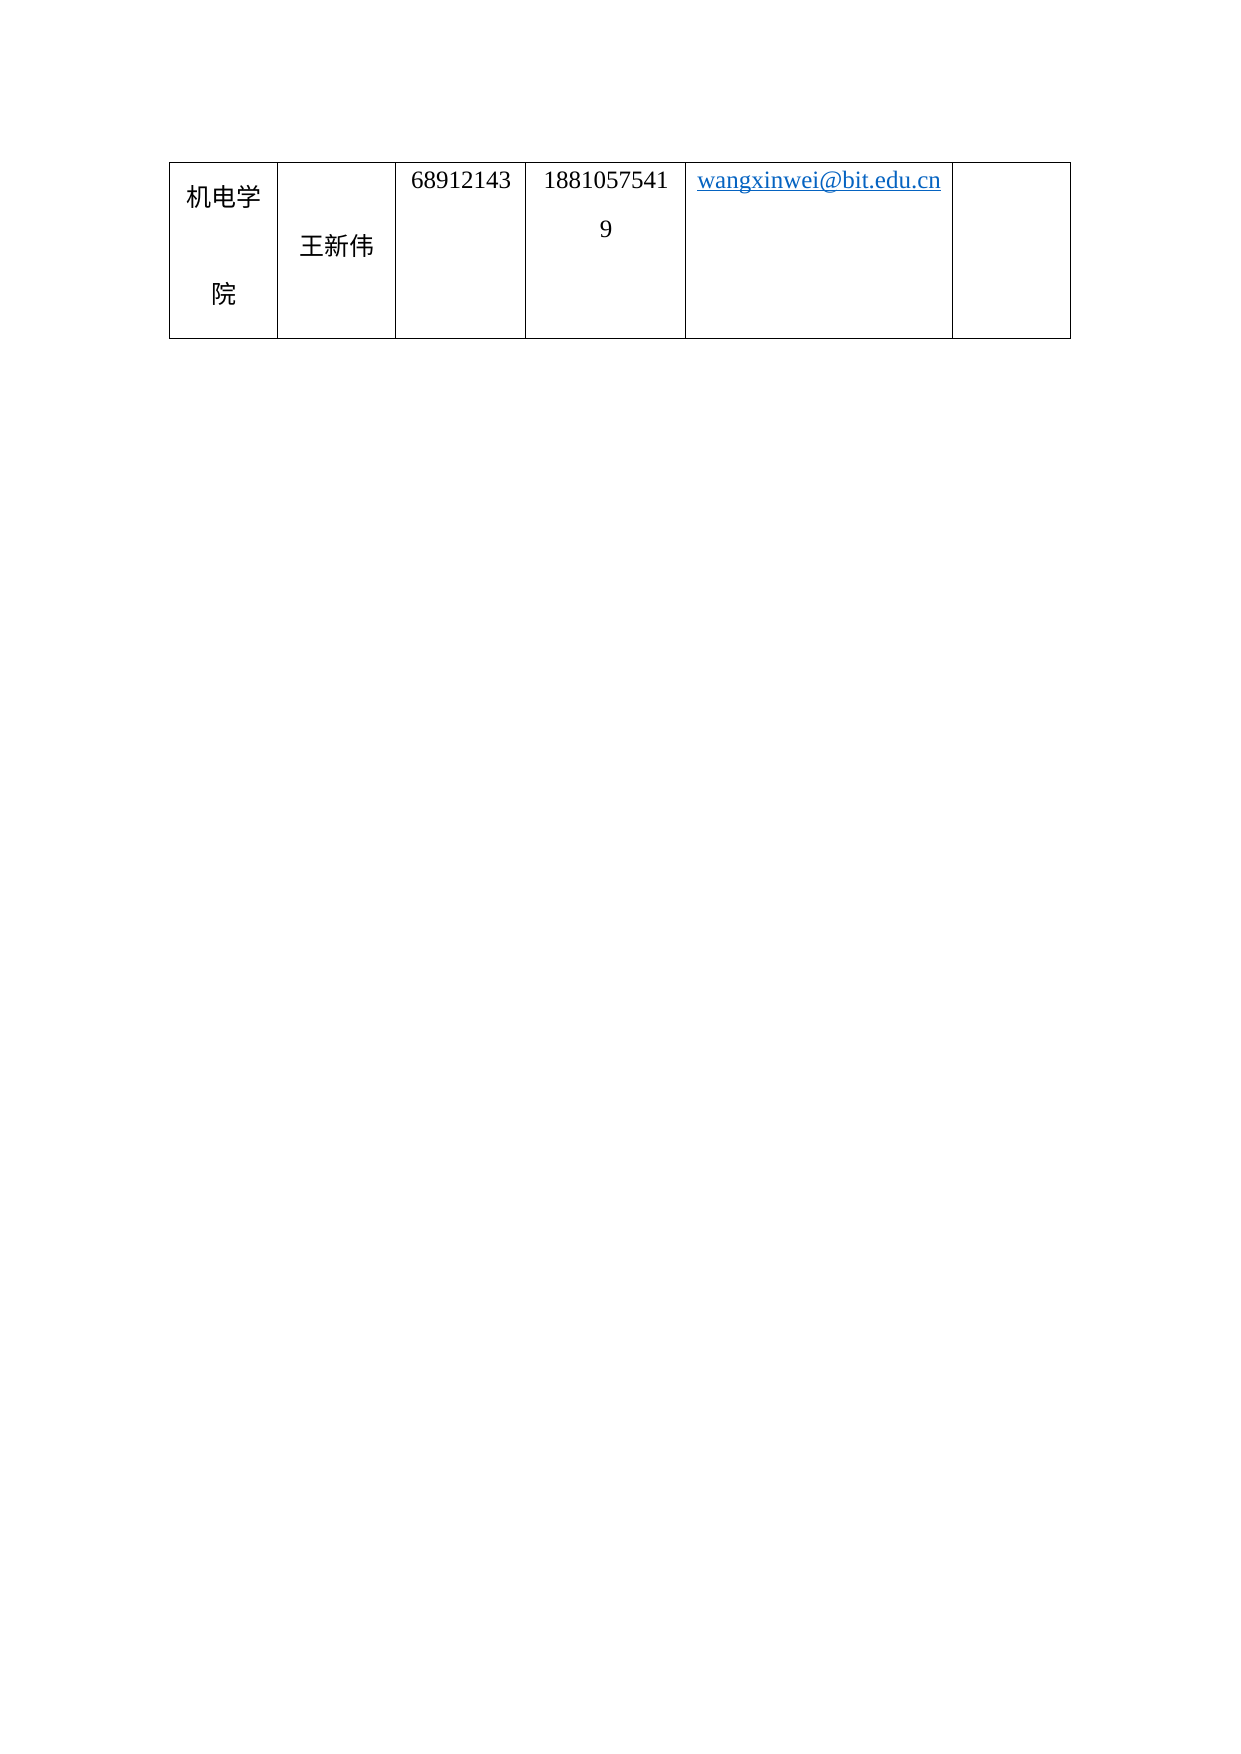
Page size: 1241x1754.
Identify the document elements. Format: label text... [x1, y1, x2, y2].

table_cell [953, 163, 1070, 338]
table_cell 机电学院 [170, 163, 277, 338]
table_cell 18810575419 [526, 163, 685, 338]
table_cell 王新伟 [278, 163, 395, 338]
table_cell 68912143 [396, 163, 525, 338]
table_cell wangxinwei@bit.edu.cn [686, 163, 952, 338]
